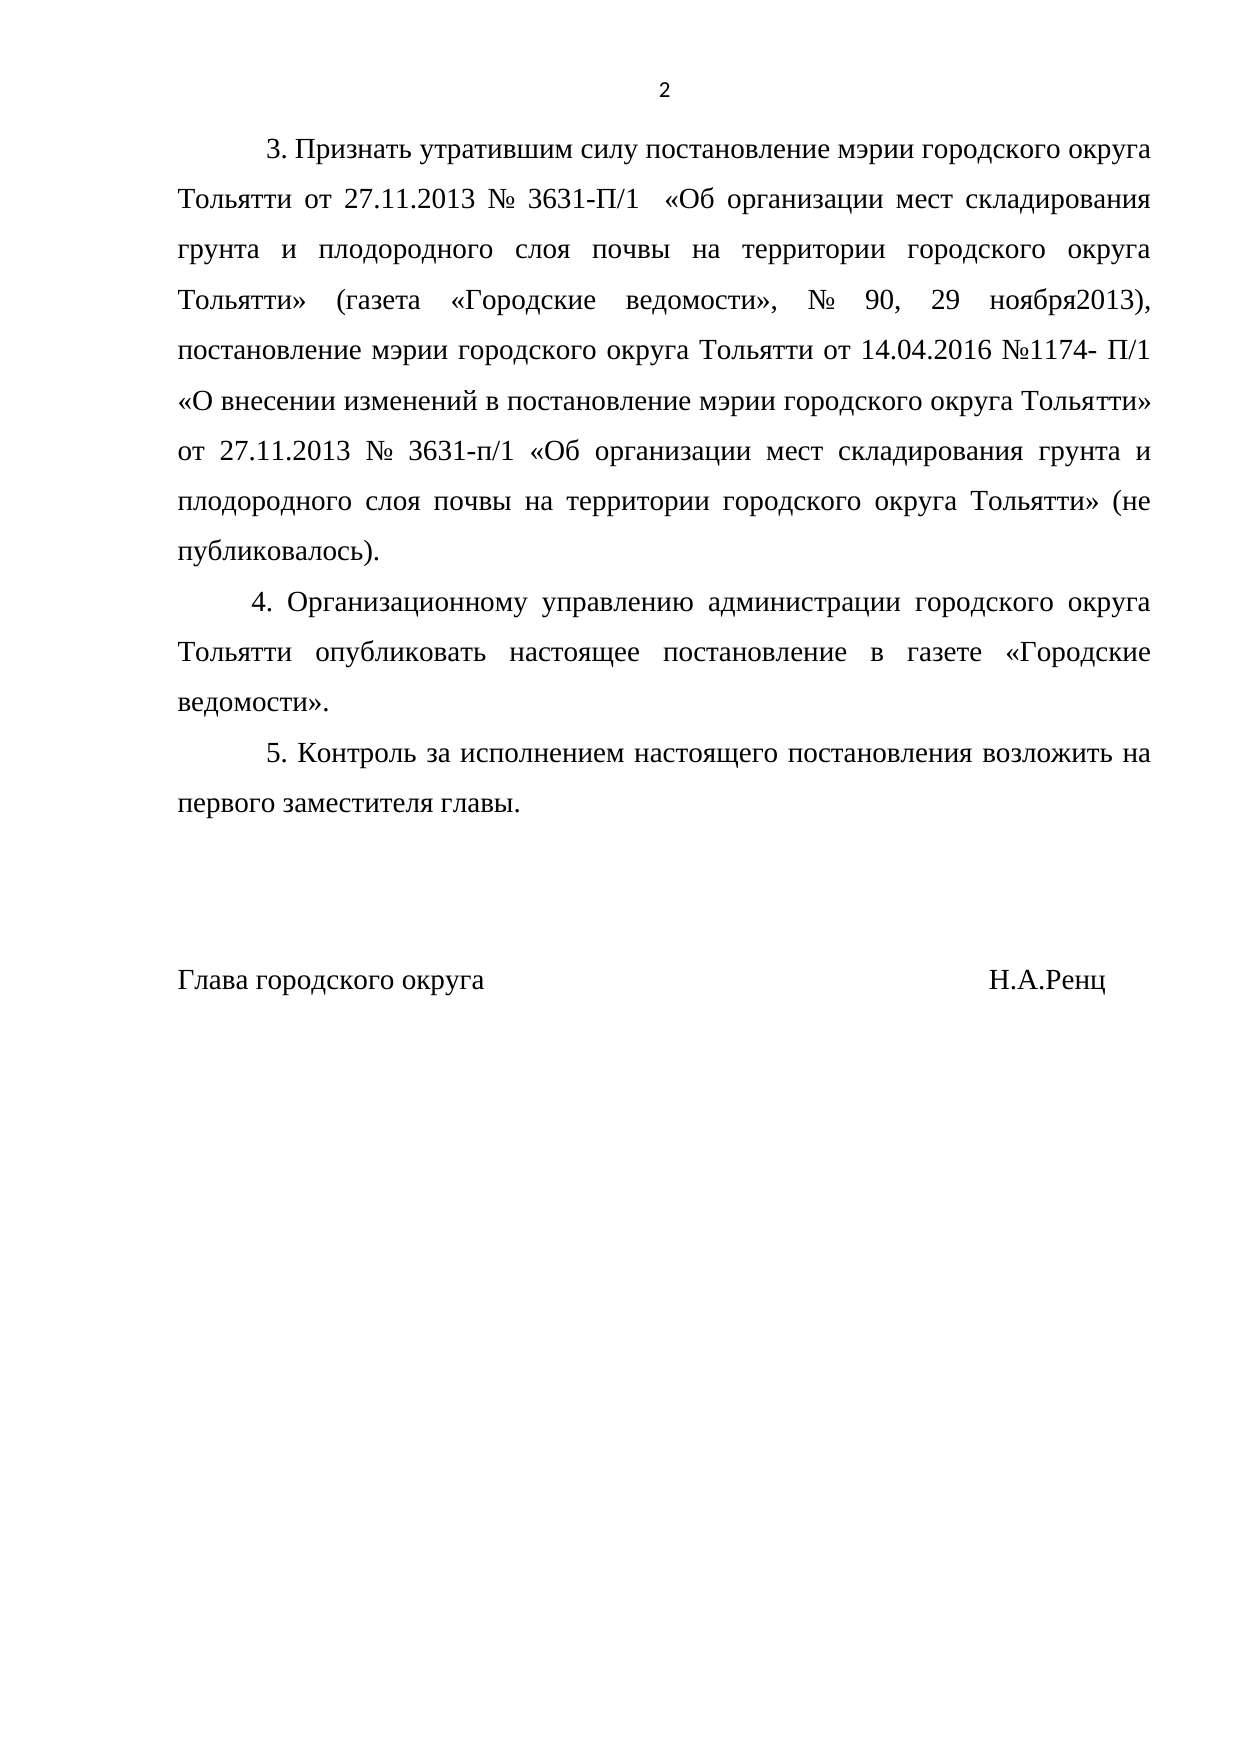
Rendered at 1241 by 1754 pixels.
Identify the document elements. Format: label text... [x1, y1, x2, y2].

text Глава городского округа Н.А.Ренц [177, 962, 1152, 995]
text 4. Организационному управлению администрации городского округа Тольятти опубликовать настоящее постановление в газете «Городские ведомости». [177, 584, 1152, 718]
text 5. Контроль за исполнением настоящего постановления возложить на первого заместителя главы. [177, 735, 1152, 819]
text 3. Признать утратившим силу постановление мэрии городского округа Тольятти от 27.11.2013 № 3631-П/1 «Об организации мест складирования грунта и плодородного слоя почвы на территории городского округа Тольятти» (газета «Городские ведомости», № 90, 29 ноября2013), постановление мэрии городского округа Тольятти от 14.04.2016 №1174- П/1 «О внесении изменений в постановление мэрии городского округа Тольятти» от 27.11.2013 № 3631-п/1 «Об организации мест складирования грунта и плодородного слоя почвы на территории городского округа Тольятти» (не публиковалось). [177, 131, 1152, 567]
